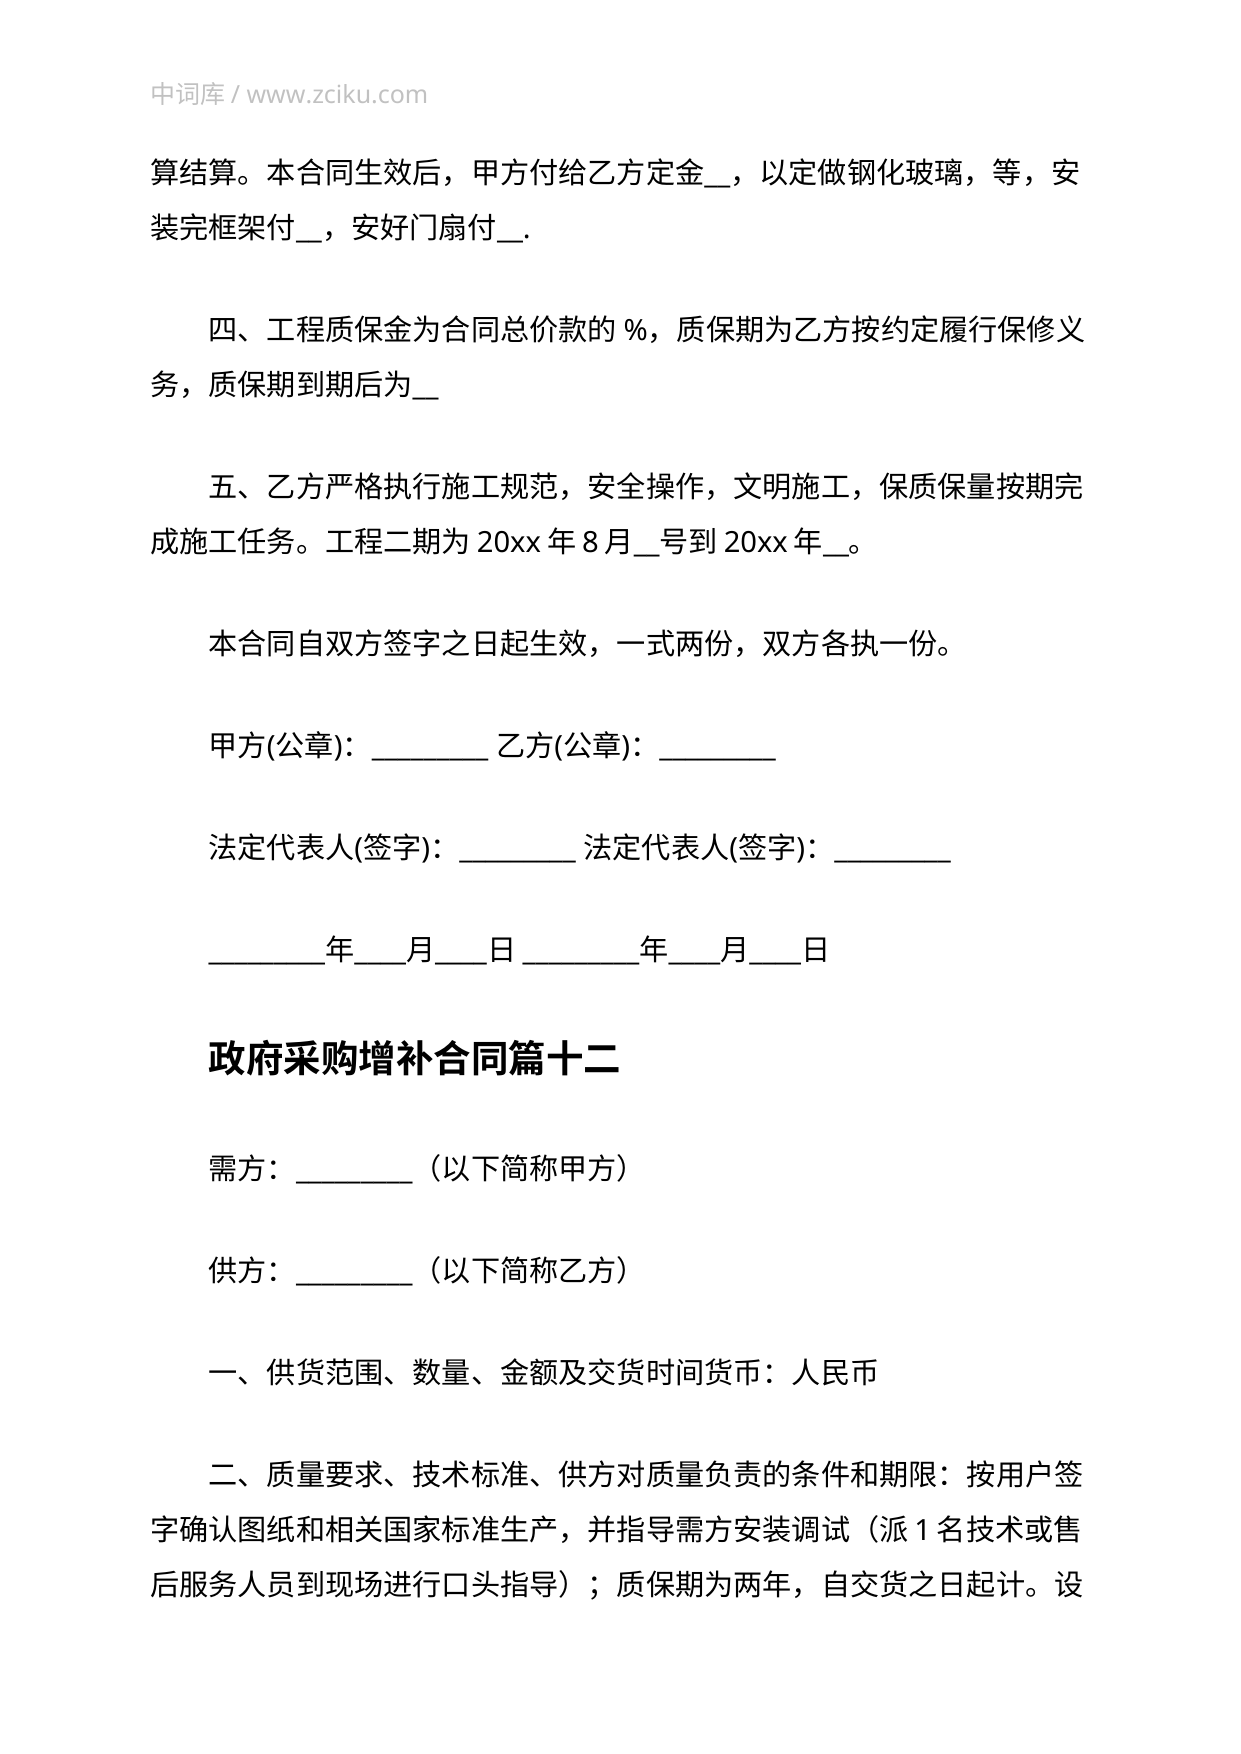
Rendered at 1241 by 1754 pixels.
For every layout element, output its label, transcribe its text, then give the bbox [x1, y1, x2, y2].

text 法定代表人(签字)：_________ 法定代表人(签字)：_________ [150, 824, 1090, 867]
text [150, 1452, 1090, 1604]
text 需方：_________（以下简称甲方） [150, 1146, 1090, 1188]
text 政府采购增补合同篇十二 [150, 1028, 1090, 1083]
text 供方：_________（以下简称乙方） [150, 1248, 1090, 1290]
text 甲方(公章)：_________ 乙方(公章)：_________ [150, 723, 1090, 765]
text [150, 150, 1090, 247]
text 五、乙方严格执行施工规范，安全操作，文明施工，保质保量按期完成施工任务。工程二期为20xx年8月__号到20xx年__。 [150, 464, 1090, 561]
text 四、工程质保金为合同总价款的 %，质保期为乙方按约定履行保修义务，质保期到期后为__ [150, 307, 1090, 404]
text 一、供货范围、数量、金额及交货时间货币：人民币 [150, 1350, 1090, 1392]
text 本合同自双方签字之日起生效，一式两份，双方各执一份。 [150, 621, 1090, 663]
text _________年____月____日 _________年____月____日 [150, 927, 1090, 969]
